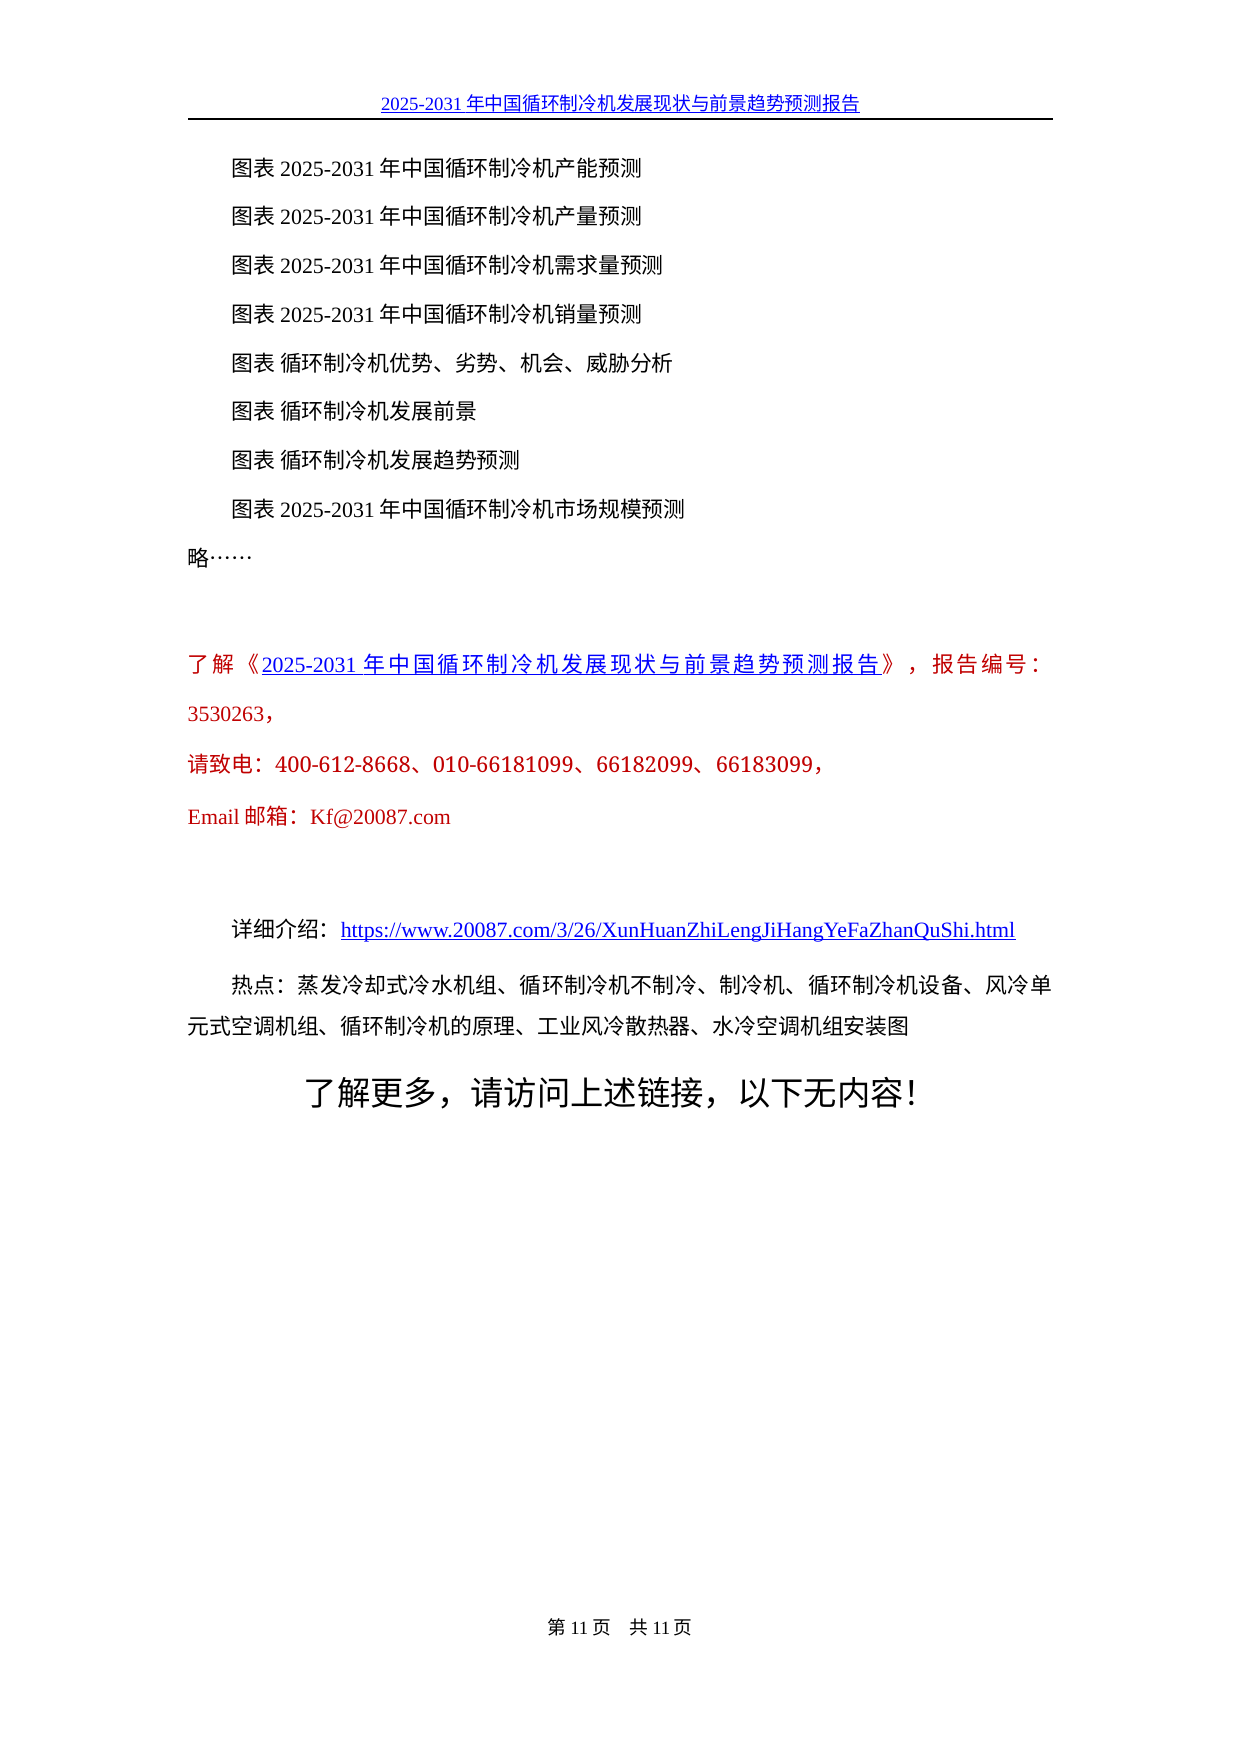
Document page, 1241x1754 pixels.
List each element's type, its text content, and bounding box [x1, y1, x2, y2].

text 了解《2025-2031年中国循环制冷机发展现状与前景趋势预测报告》，报告编号：3530263， [187, 647, 1053, 728]
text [187, 150, 1053, 573]
text 请致电：400-612-8668、010-66181099、66182099、66183099， [187, 747, 1053, 779]
text 热点：蒸发冷却式冷水机组、循环制冷机不制冷、制冷机、循环制冷机设备、风冷单元式空调机组、循环制冷机的原理、工业风冷散热器、水冷空调机组安装图 [187, 968, 1053, 1041]
title 了解更多，请访问上述链接，以下无内容！ [187, 1059, 1053, 1124]
text 详细介绍：https://www.20087.com/3/26/XunHuanZhiLengJiHangYeFaZhanQuShi.html [187, 911, 1053, 944]
text Email邮箱：Kf@20087.com [187, 798, 1053, 831]
